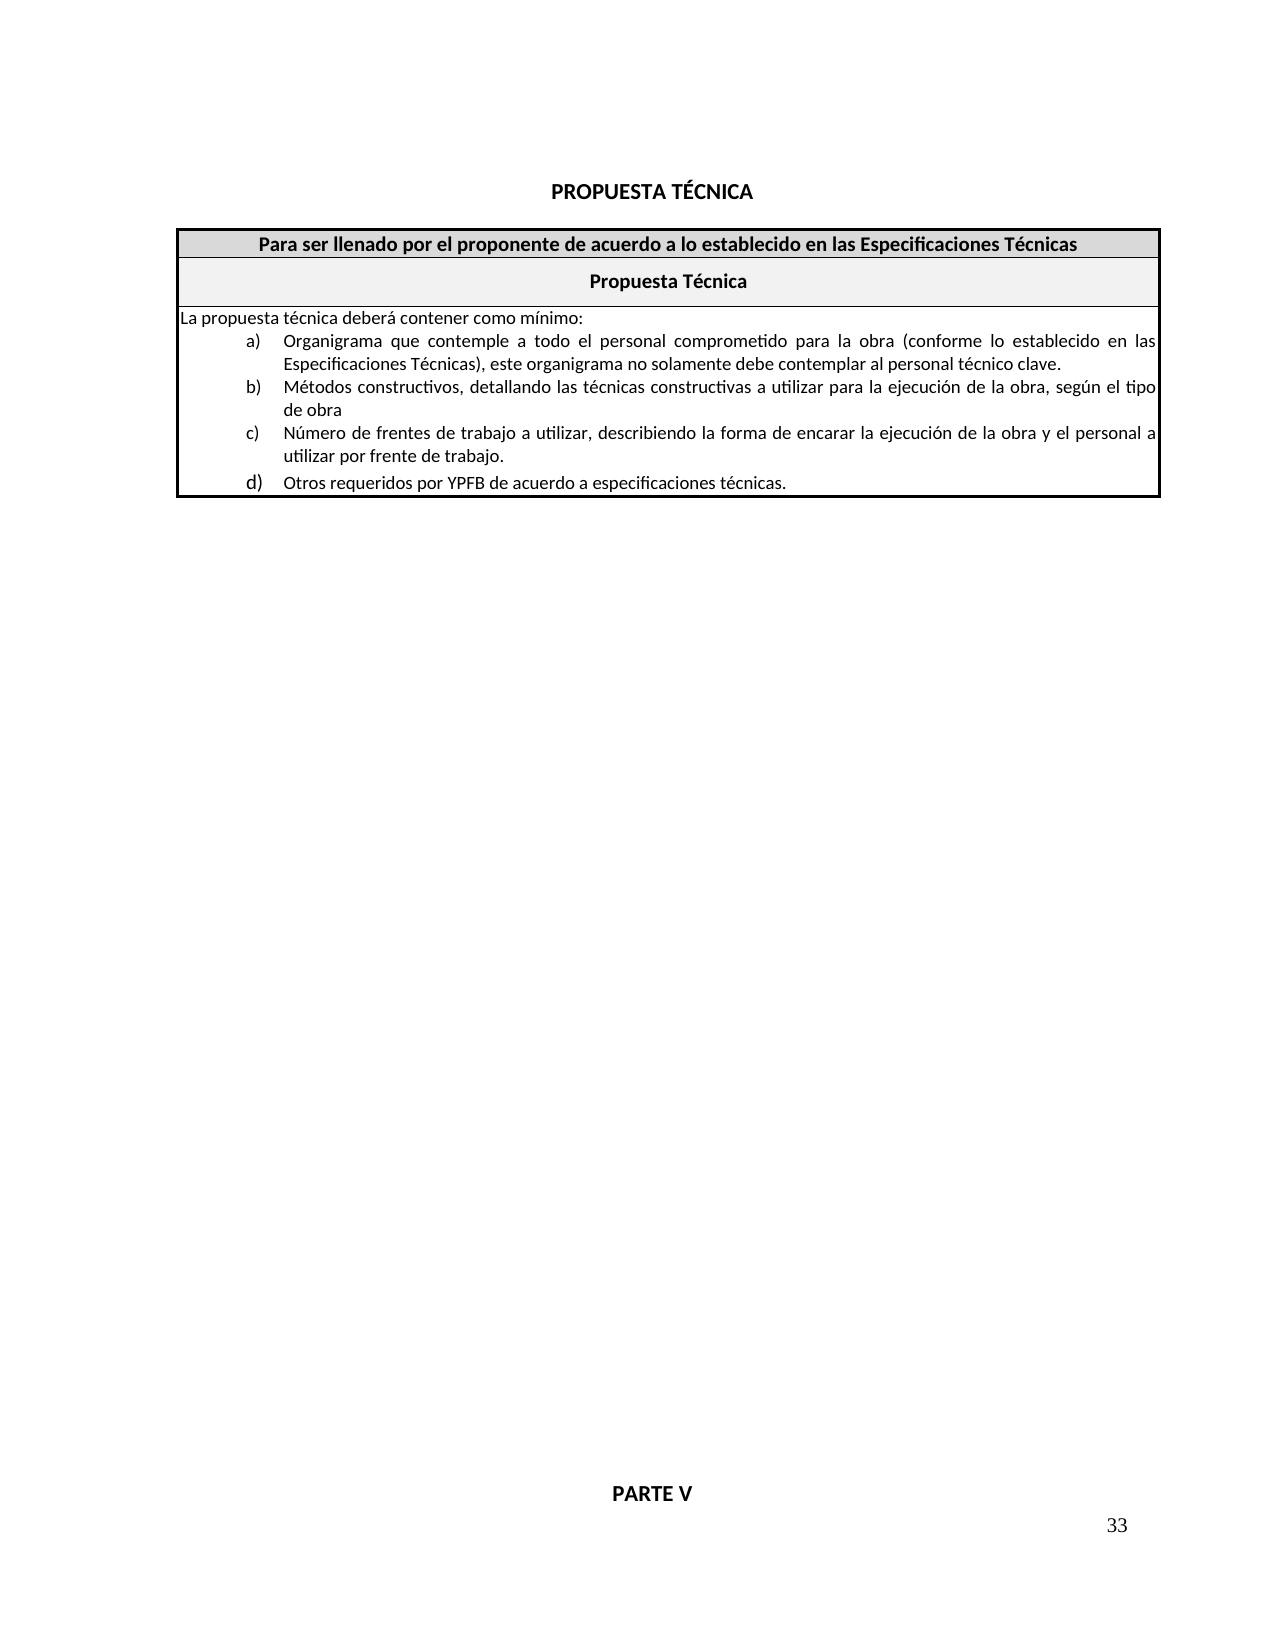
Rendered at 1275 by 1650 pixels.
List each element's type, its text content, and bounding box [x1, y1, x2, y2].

table_cell La propuesta técnica deberá contener como mínimo: Organigrama que contemple a todo el personal comprometido para la obra (conforme lo establecido en las Especificaciones Técnicas), este organigrama no solamente debe contemplar al personal técnico clave. Métodos constructivos, detallando las técnicas constructivas a utilizar para la ejecución de la obra, según el tipo de obra Número de frentes de trabajo a utilizar, describiendo la forma de encarar la ejecución de la obra y el personal a utilizar por frente de trabajo. Otros requeridos por YPFB de acuerdo a especificaciones técnicas. [179, 307, 1158, 495]
text PROPUESTA TÉCNICA [177, 177, 1127, 205]
table_cell Propuesta Técnica [179, 258, 1158, 306]
text PARTE V [177, 1479, 1127, 1507]
table_header Para ser llenado por el proponente de acuerdo a lo establecido en las Especificaciones Técnicas [179, 231, 1158, 257]
